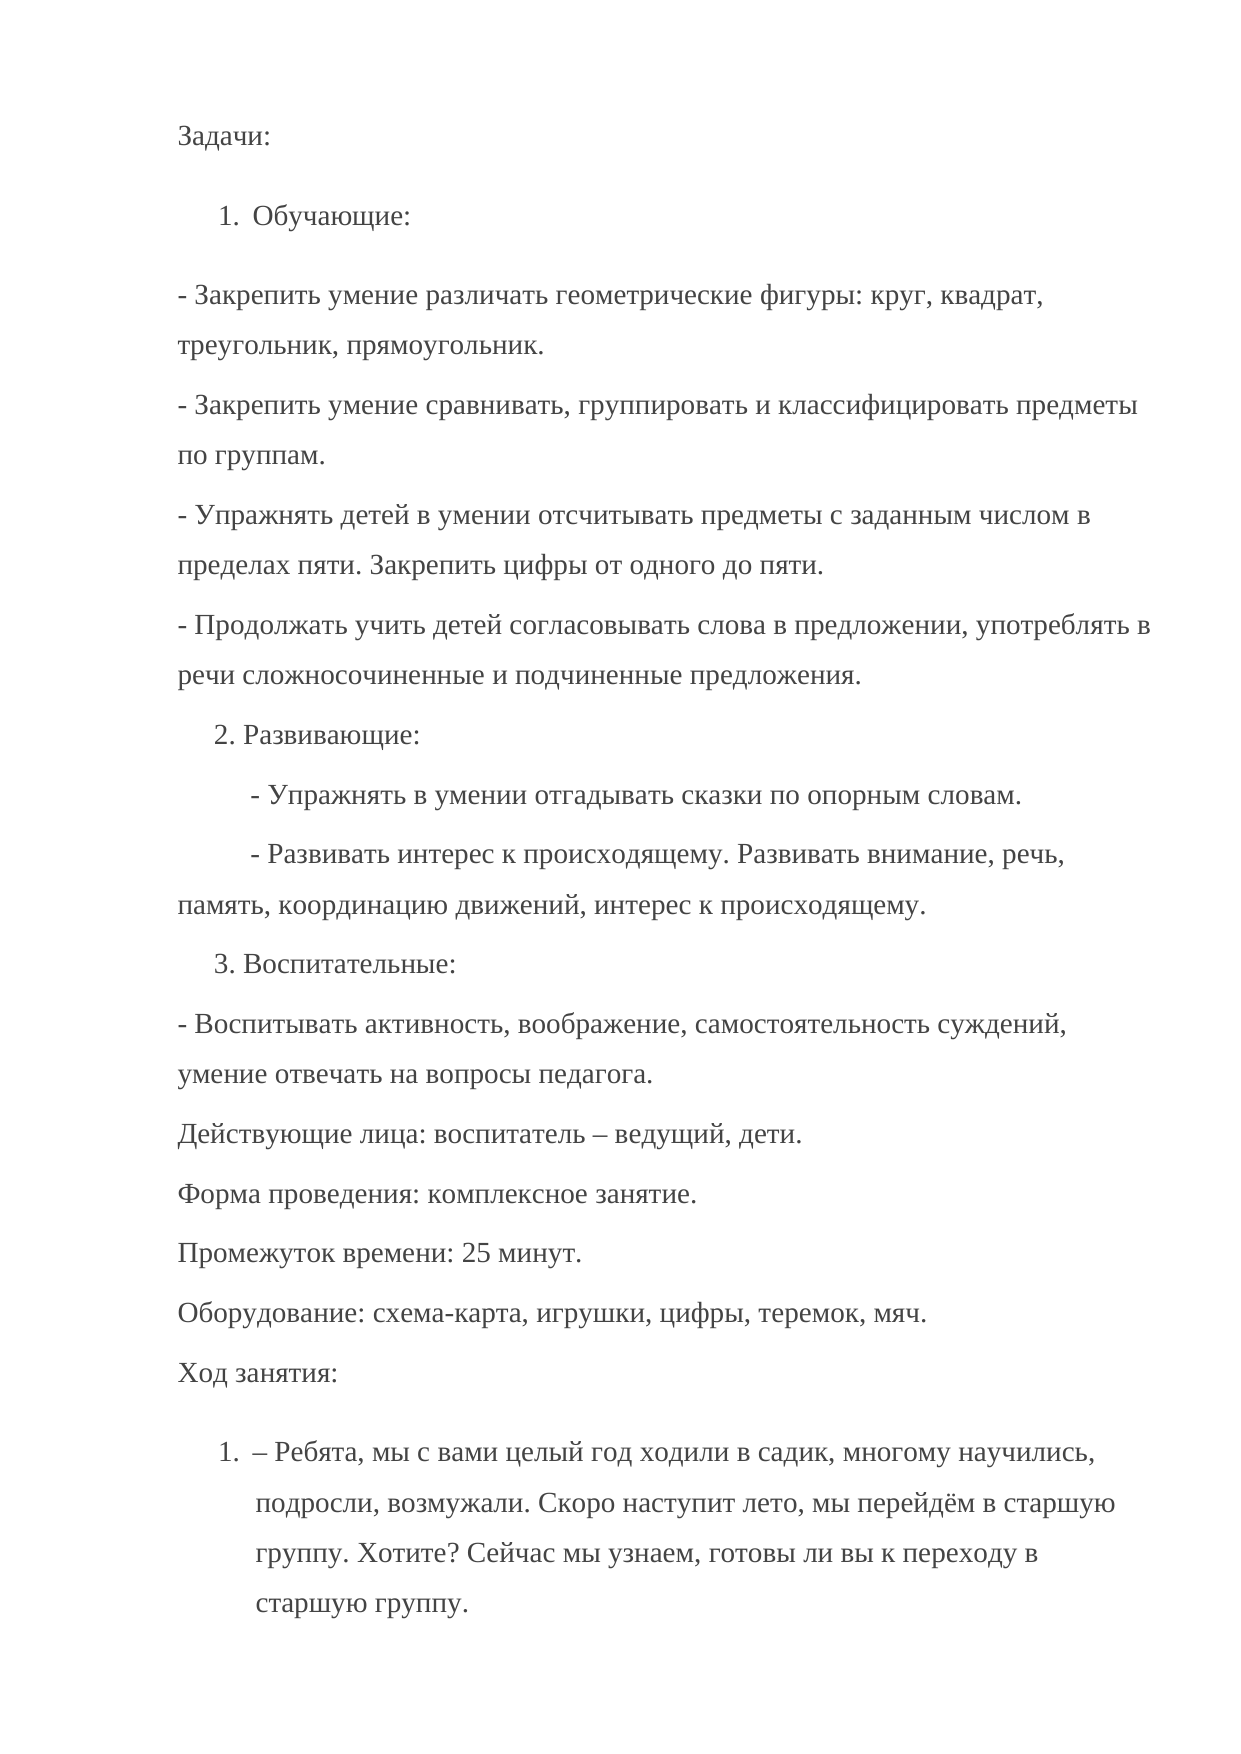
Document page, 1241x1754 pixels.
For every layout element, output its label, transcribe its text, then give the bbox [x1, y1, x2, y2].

list Обучающие: [218, 198, 1152, 231]
text Задачи: [177, 118, 1152, 152]
text 2. Развивающие: [177, 717, 1152, 751]
text Промежуток времени: 25 минут. [177, 1236, 1152, 1269]
text Действующие лица: воспитатель – ведущий, дети. [177, 1116, 1152, 1150]
text Ход занятия: [177, 1355, 1152, 1388]
text - Закрепить умение различать геометрические фигуры: круг, квадрат, треугольник, прямоугольник. [177, 277, 1152, 361]
text - Упражнять в умении отгадывать сказки по опорным словам. [177, 777, 1152, 810]
text - Развивать интерес к происходящему. Развивать внимание, речь, память, координацию движений, интерес к происходящему. [177, 836, 1152, 920]
text 3. Воспитательные: [177, 946, 1152, 980]
list – Ребята, мы с вами целый год ходили в садик, многому научились, подросли, возмужали. Скоро наступит лето, мы перейдём в старшую группу. Хотите? Сейчас мы узнаем, готовы ли вы к переходу в старшую группу. [218, 1434, 1152, 1619]
text - Закрепить умение сравнивать, группировать и классифицировать предметы по группам. [177, 387, 1152, 471]
text Форма проведения: комплексное занятие. [177, 1176, 1152, 1209]
text - Воспитывать активность, воображение, самостоятельность суждений, умение отвечать на вопросы педагога. [177, 1006, 1152, 1090]
text - Продолжать учить детей согласовывать слова в предложении, употреблять в речи сложносочиненные и подчиненные предложения. [177, 607, 1152, 691]
text - Упражнять детей в умении отсчитывать предметы с заданным числом в пределах пяти. Закрепить цифры от одного до пяти. [177, 497, 1152, 581]
text Оборудование: схема-карта, игрушки, цифры, теремок, мяч. [177, 1295, 1152, 1329]
